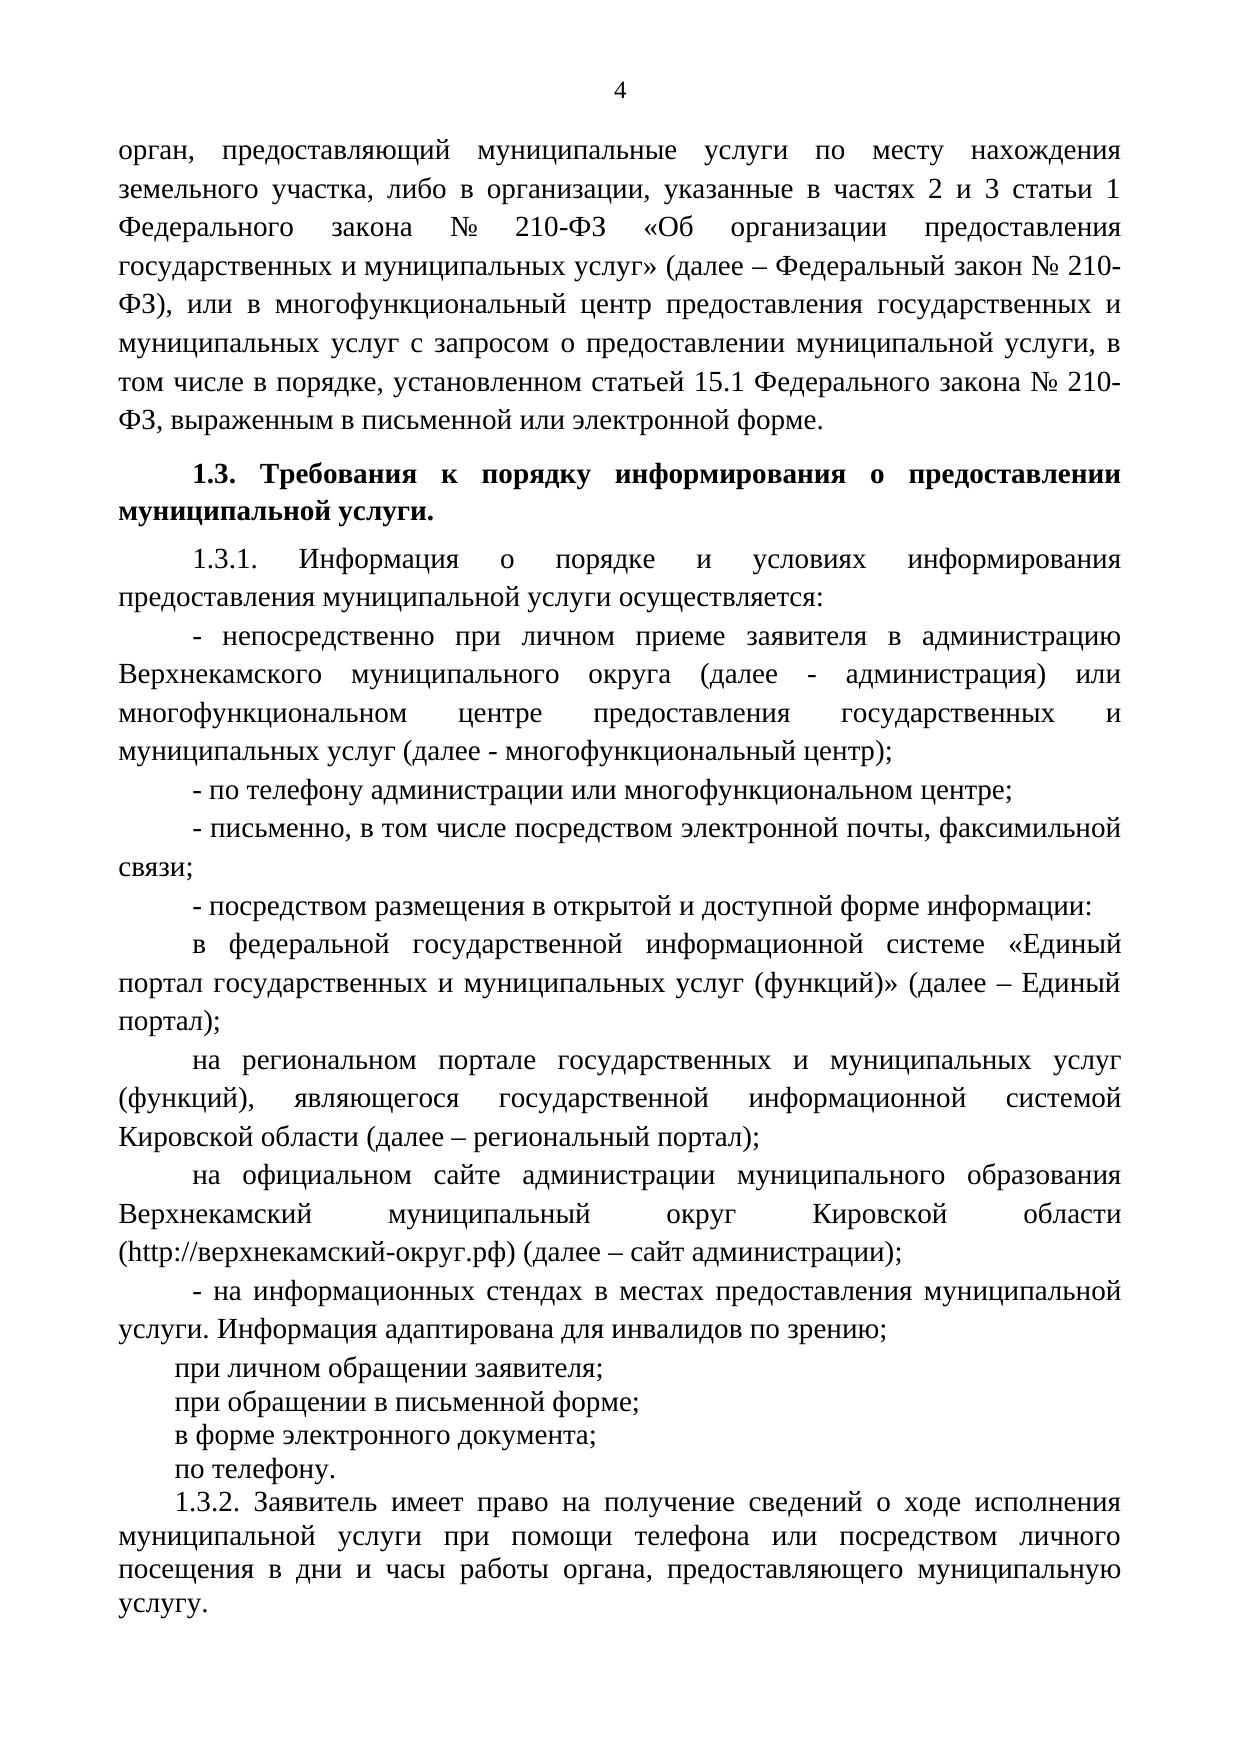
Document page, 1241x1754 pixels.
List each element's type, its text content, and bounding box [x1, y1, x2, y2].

list при обращении в письменной форме; [118, 1384, 1122, 1417]
text - посредством размещения в открытой и доступной форме информации: [118, 888, 1122, 921]
text - непосредственно при личном приеме заявителя в администрацию Верхнекамского муниципального округа (далее - администрация) или многофункциональном центре предоставления государственных и муниципальных услуг (далее - многофункциональный центр); [118, 618, 1122, 767]
text 1.3. Требования к порядку информирования о предоставлении муниципальной услуги. [118, 453, 1122, 528]
list при личном обращении заявителя; [118, 1350, 1122, 1384]
list 1.3.2. Заявитель имеет право на получение сведений о ходе исполнения муниципальной услуги при помощи телефона или посредством личного посещения в дни и часы работы органа, предоставляющего муниципальную услугу. [118, 1484, 1122, 1618]
text - на информационных стендах в местах предоставления муниципальной услуги. Информация адаптирована для инвалидов по зрению; [118, 1273, 1122, 1345]
list по телефону. [118, 1451, 1122, 1484]
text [118, 132, 1122, 436]
list в форме электронного документа; [118, 1417, 1122, 1451]
text на региональном портале государственных и муниципальных услуг (функций), являющегося государственной информационной системой Кировской области (далее – региональный портал); [118, 1042, 1122, 1152]
text на официальном сайте администрации муниципального образования Верхнекамский муниципальный округ Кировской области (http://верхнекамский-округ.рф) (далее – сайт администрации); [118, 1157, 1122, 1268]
text в федеральной государственной информационной системе «Единый портал государственных и муниципальных услуг (функций)» (далее – Единый портал); [118, 926, 1122, 1037]
text 1.3.1. Информация о порядке и условиях информирования предоставления муниципальной услуги осуществляется: [118, 541, 1122, 613]
text - по телефону администрации или многофункциональном центре; [118, 772, 1122, 806]
text - письменно, в том числе посредством электронной почты, факсимильной связи; [118, 811, 1122, 883]
